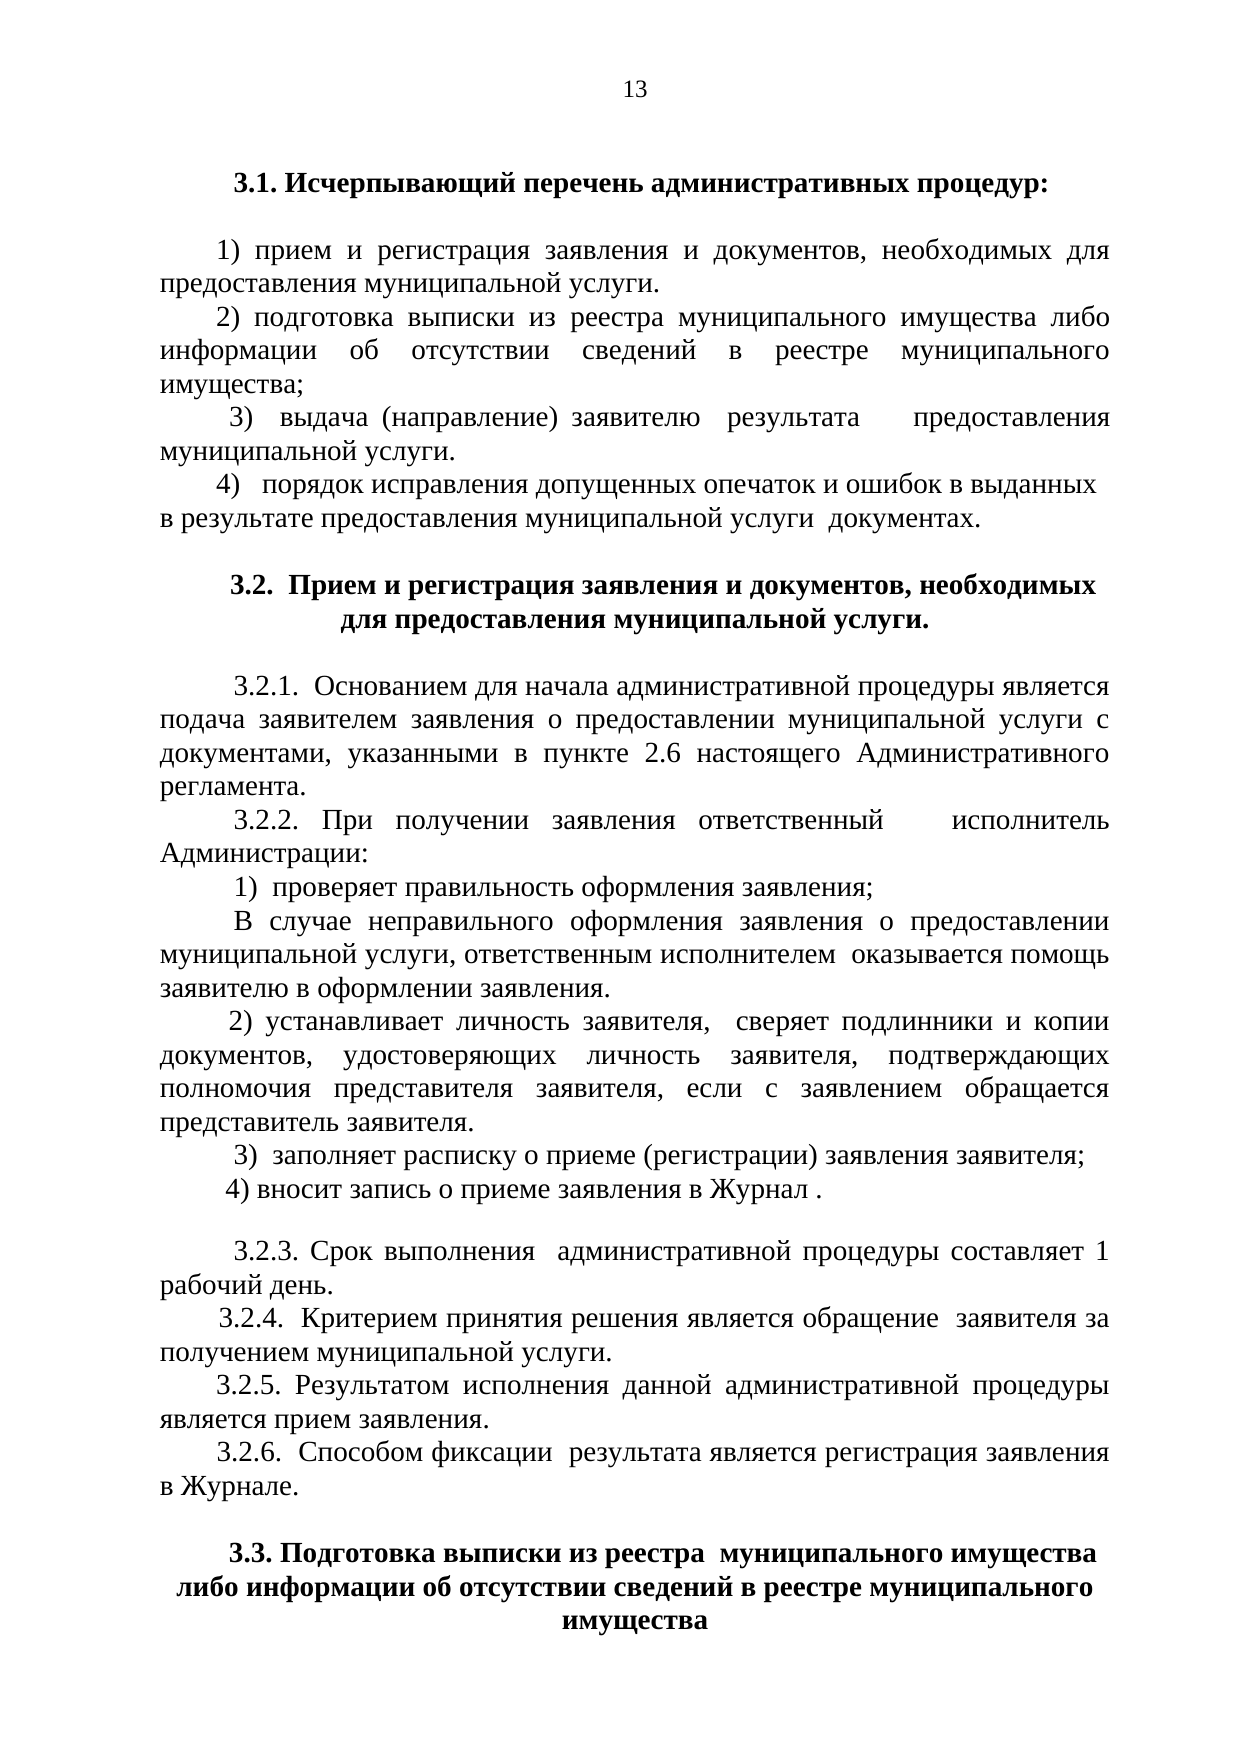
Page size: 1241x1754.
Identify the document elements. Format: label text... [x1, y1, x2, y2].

text 3.2.4. Критерием принятия решения является обращение заявителя за получением муниципальной услуги. [159, 1300, 1110, 1367]
text 3.2.5. Результатом исполнения данной административной процедуры является прием заявления. [159, 1367, 1110, 1434]
text 3.1. Исчерпывающий перечень административных процедур: [159, 165, 1110, 198]
text В случае неправильного оформления заявления о предоставлении муниципальной услуги, ответственным исполнителем оказывается помощь заявителю в оформлении заявления. [159, 903, 1110, 1003]
text 2) подготовка выписки из реестра муниципального имущества либо информации об отсутствии сведений в реестре муниципального имущества; [159, 299, 1110, 399]
text 3.2.2. При получении заявления ответственный исполнитель Администрации: [159, 802, 1110, 869]
text 3) выдача (направление) заявителю результата предоставления муниципальной услуги. [159, 399, 1110, 467]
text 3.3. Подготовка выписки из реестра муниципального имущества либо информации об отсутствии сведений в реестре муниципального имущества [159, 1535, 1110, 1636]
text 2) устанавливает личность заявителя, сверяет подлинники и копии документов, удостоверяющих личность заявителя, подтверждающих полномочия представителя заявителя, если с заявлением обращается представитель заявителя. [159, 1003, 1110, 1137]
text 3.2.3. Срок выполнения административной процедуры составляет 1 рабочий день. [159, 1233, 1110, 1300]
text 3.2.6. Способом фиксации результата является регистрация заявления в Журнале. [159, 1434, 1110, 1502]
text 4) порядок исправления допущенных опечаток и ошибок в выданных в результате предоставления муниципальной услуги документах. [159, 467, 1110, 534]
text 3.2. Прием и регистрация заявления и документов, необходимых для предоставления муниципальной услуги. [159, 567, 1110, 634]
text 1) проверяет правильность оформления заявления; [159, 869, 1110, 903]
text 4) вносит запись о приеме заявления в Журнал . [159, 1171, 1110, 1204]
text 3.2.1. Основанием для начала административной процедуры является подача заявителем заявления о предоставлении муниципальной услуги с документами, указанными в пункте 2.6 настоящего Административного регламента. [159, 668, 1110, 802]
text 3) заполняет расписку о приеме (регистрации) заявления заявителя; [159, 1137, 1110, 1171]
text 1) прием и регистрация заявления и документов, необходимых для предоставления муниципальной услуги. [159, 232, 1110, 299]
